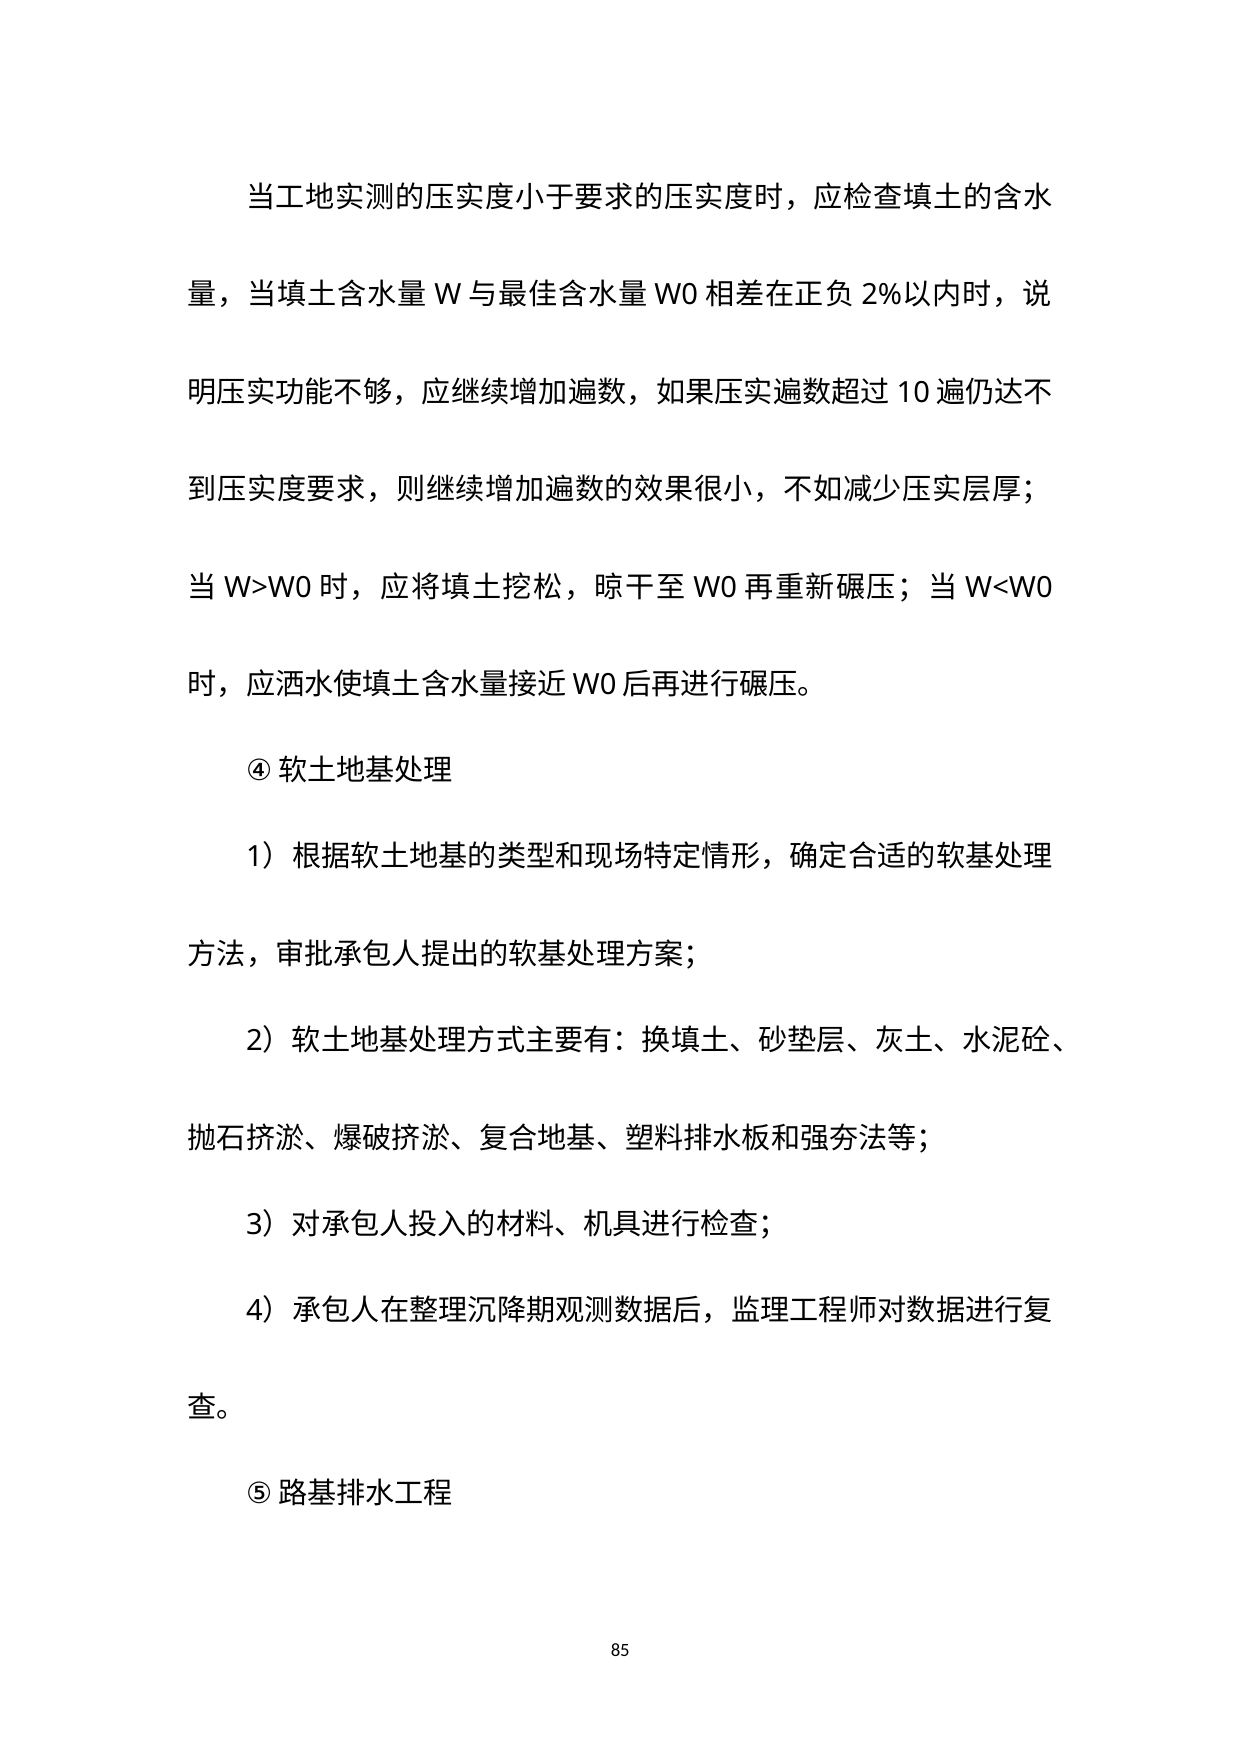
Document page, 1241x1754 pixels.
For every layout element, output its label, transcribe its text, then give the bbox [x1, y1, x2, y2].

text 当工地实测的压实度小于要求的压实度时，应检查填土的含水量，当填土含水量W与最佳含水量W0相差在正负2%以内时，说明压实功能不够，应继续增加遍数，如果压实遍数超过10遍仍达不到压实度要求，则继续增加遍数的效果很小，不如减少压实层厚；当W>W0时，应将填土挖松，晾干至W0再重新碾压；当W<W0时，应洒水使填土含水量接近W0后再进行碾压。 [187, 162, 1053, 714]
text 4）承包人在整理沉降期观测数据后，监理工程师对数据进行复查。 [187, 1275, 1053, 1438]
text 1）根据软土地基的类型和现场特定情形，确定合适的软基处理方法，审批承包人提出的软基处理方案； [187, 822, 1053, 984]
text 3）对承包人投入的材料、机具进行检查； [187, 1189, 1053, 1254]
text ⑤路基排水工程 [187, 1459, 1053, 1524]
text ④软土地基处理 [187, 736, 1053, 801]
text 2）软土地基处理方式主要有：换填土、砂垫层、灰土、水泥砼、抛石挤淤、爆破挤淤、复合地基、塑料排水板和强夯法等； [187, 1005, 1053, 1168]
